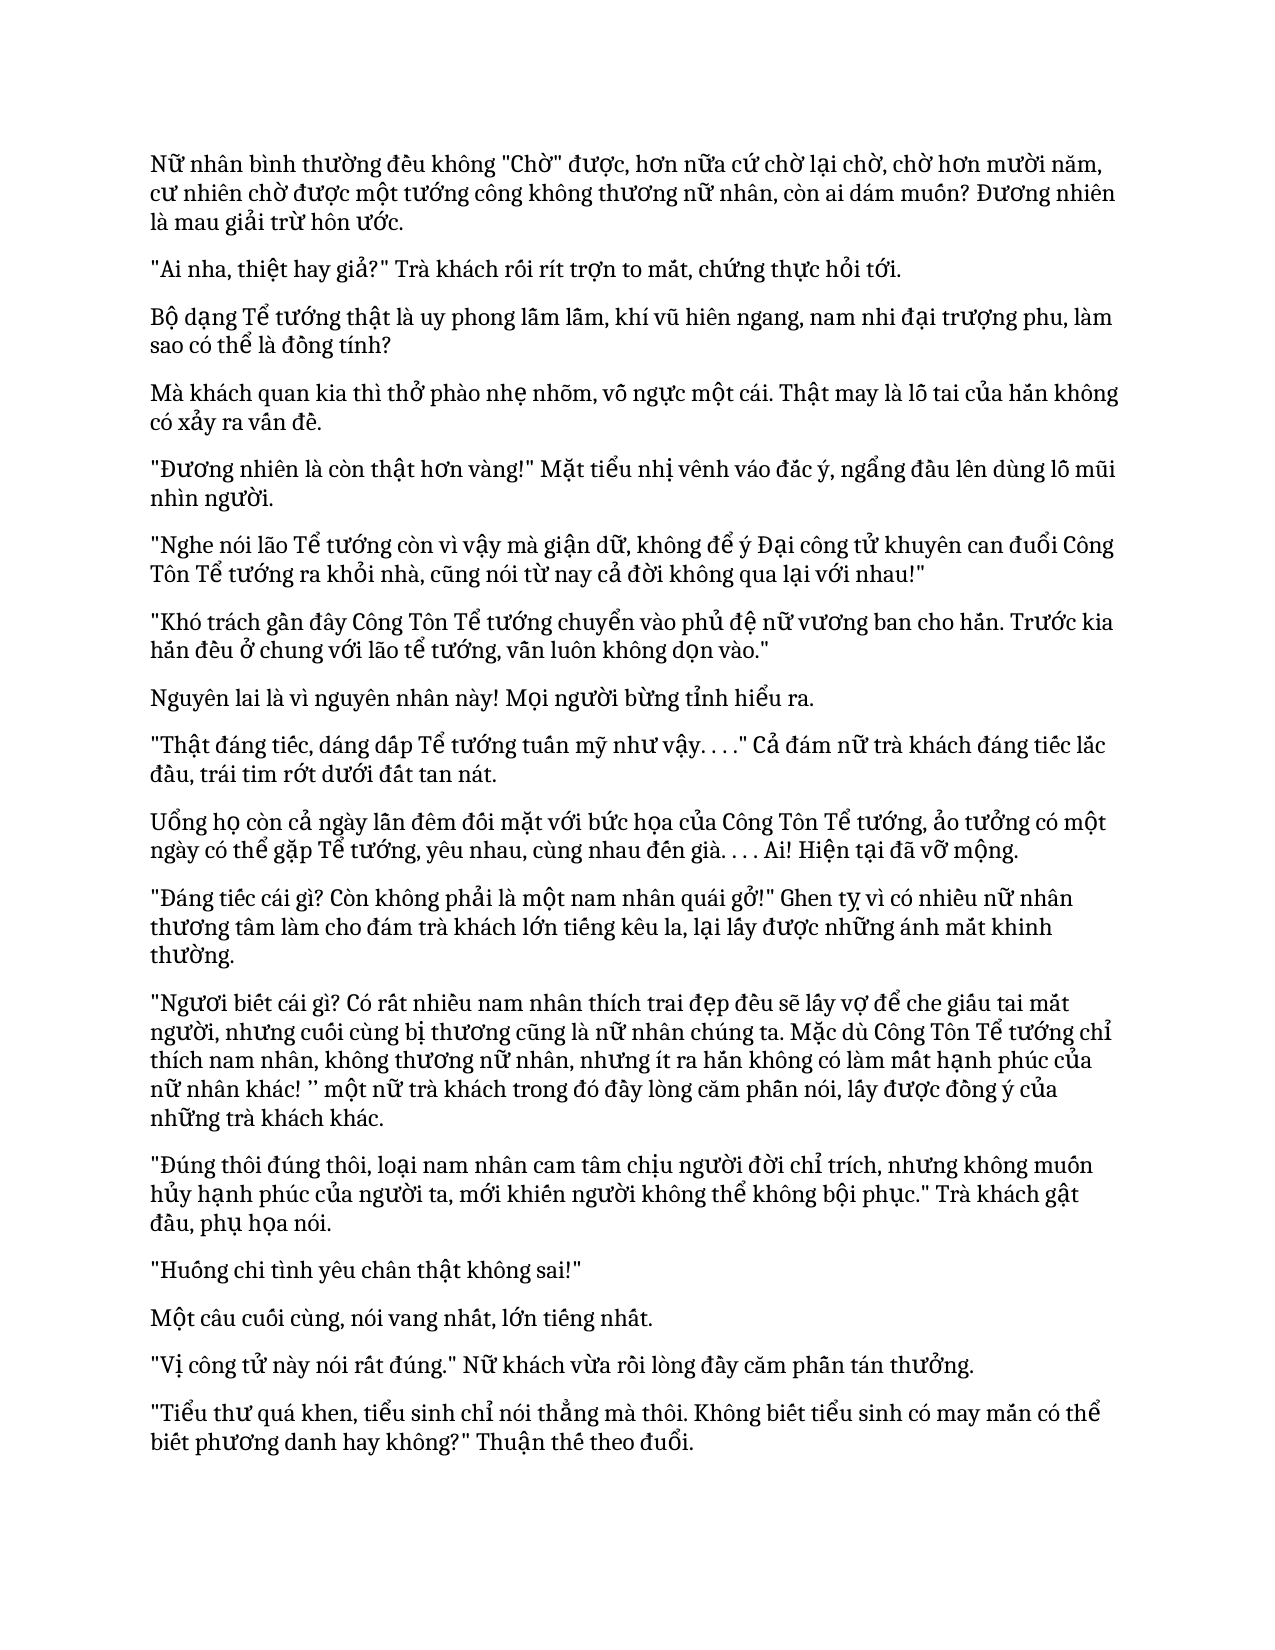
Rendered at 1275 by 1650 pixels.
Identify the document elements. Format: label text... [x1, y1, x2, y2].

text "Khó trách gần đây Công Tôn Tể tướng chuyển vào phủ đệ nữ vương ban cho hắn. Trước kia hắn đều ở chung với lão tể tướng, vẫn luôn không dọn vào." [150, 607, 1125, 665]
text "Đương nhiên là còn thật hơn vàng!" Mặt tiểu nhị vênh váo đắc ý, ngẩng đầu lên dùng lỗ mũi nhìn người. [150, 455, 1125, 512]
text Nguyên lai là vì nguyên nhân này! Mọi người bừng tỉnh hiểu ra. [150, 684, 1125, 712]
text Nữ nhân bình thường đều không "Chờ" được, hơn nữa cứ chờ lại chờ, chờ hơn mười năm, cư nhiên chờ được một tướng công không thương nữ nhân, còn ai dám muốn? Đương nhiên là mau giải trừ hôn ước. [150, 150, 1125, 236]
text Một câu cuối cùng, nói vang nhất, lớn tiếng nhất. [150, 1304, 1125, 1332]
text "Đúng thôi đúng thôi, loại nam nhân cam tâm chịu người đời chỉ trích, nhưng không muốn hủy hạnh phúc của người ta, mới khiến người không thể không bội phục." Trà khách gật đầu, phụ họa nói. [150, 1151, 1125, 1237]
text Uổng họ còn cả ngày lẫn đêm đối mặt với bức họa của Công Tôn Tể tướng, ảo tưởng có một ngày có thể gặp Tể tướng, yêu nhau, cùng nhau đến già. . . . Ai! Hiện tại đã vỡ mộng. [150, 807, 1125, 865]
text "Tiểu thư quá khen, tiểu sinh chỉ nói thẳng mà thôi. Không biết tiểu sinh có may mắn có thể biết phương danh hay không?" Thuận thế theo đuổi. [150, 1399, 1125, 1456]
text "Thật đáng tiếc, dáng dấp Tể tướng tuấn mỹ như vậy. . . ." Cả đám nữ trà khách đáng tiếc lắc đầu, trái tim rớt dưới đất tan nát. [150, 731, 1125, 789]
text "Ai nha, thiệt hay giả?" Trà khách rối rít trợn to mắt, chứng thực hỏi tới. [150, 255, 1125, 284]
text "Đáng tiếc cái gì? Còn không phải là một nam nhân quái gở!" Ghen tỵ vì có nhiều nữ nhân thương tâm làm cho đám trà khách lớn tiếng kêu la, lại lấy được những ánh mắt khinh thường. [150, 884, 1125, 970]
text "Nghe nói lão Tể tướng còn vì vậy mà giận dữ, không để ý Đại công tử khuyên can đuổi Công Tôn Tể tướng ra khỏi nhà, cũng nói từ nay cả đời không qua lại với nhau!" [150, 531, 1125, 589]
text Mà khách quan kia thì thở phào nhẹ nhõm, vỗ ngực một cái. Thật may là lỗ tai của hắn không có xảy ra vấn đề. [150, 379, 1125, 436]
text "Huống chi tình yêu chân thật không sai!" [150, 1256, 1125, 1285]
text Bộ dạng Tể tướng thật là uy phong lẫm lẫm, khí vũ hiên ngang, nam nhi đại trượng phu, làm sao có thể là đồng tính? [150, 302, 1125, 360]
text "Ngươi biết cái gì? Có rất nhiều nam nhân thích trai đẹp đều sẽ lấy vợ để che giấu tai mắt người, nhưng cuối cùng bị thương cũng là nữ nhân chúng ta. Mặc dù Công Tôn Tể tướng chỉ thích nam nhân, không thương nữ nhân, nhưng ít ra hắn không có làm mất hạnh phúc của nữ nhân khác! ’’ một nữ trà khách trong đó đầy lòng căm phẫn nói, lấy được đồng ý của những trà khách khác. [150, 989, 1125, 1132]
text "Vị công tử này nói rất đúng." Nữ khách vừa rồi lòng đầy căm phẫn tán thưởng. [150, 1351, 1125, 1380]
